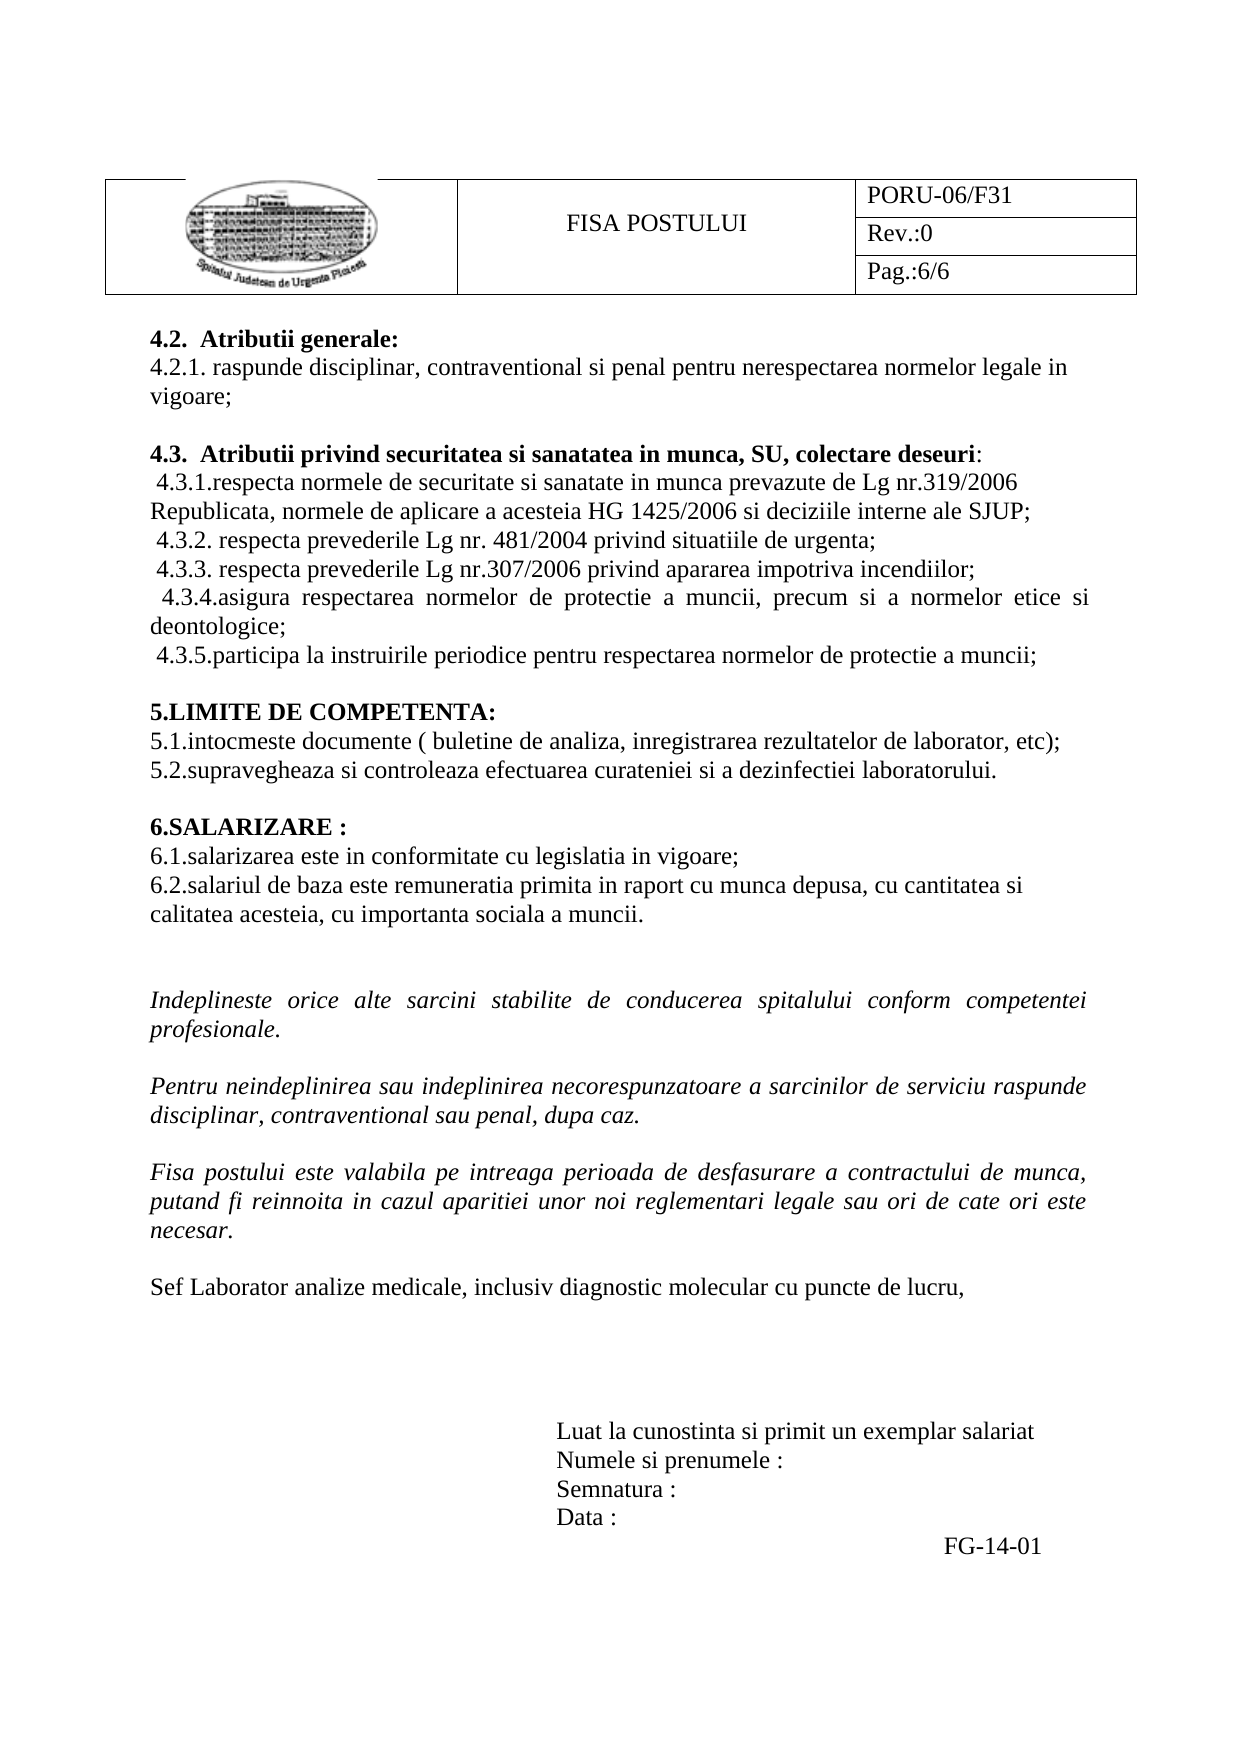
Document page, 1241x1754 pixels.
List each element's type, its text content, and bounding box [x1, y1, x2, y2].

table_header [106, 180, 185, 294]
text 4.3.1.respecta normele de securitate si sanatate in munca prevazute de Lg nr.319/2006 Republicata, normele de aplicare a acesteia HG 1425/2006 si deciziile interne ale SJUP; [150, 467, 1090, 525]
text 4.3. Atributii privind securitatea si sanatatea in munca, SU, colectare deseuri: [150, 439, 1090, 467]
text 6.SALARIZARE : [150, 812, 1090, 841]
text 4.2. Atributii generale: [150, 324, 1090, 352]
text 5.1.intocmeste documente ( buletine de analiza, inregistrarea rezultatelor de laborator, etc); [150, 726, 1090, 755]
text Pentru neindeplinirea sau indeplinirea necorespunzatoare a sarcinilor de serviciu raspunde disciplinar, contraventional sau penal, dupa caz. [150, 1071, 1090, 1129]
text Sef Laborator analize medicale, inclusiv diagnostic molecular cu puncte de lucru, [150, 1272, 1090, 1301]
table_cell Pag.:6/6 [856, 256, 1136, 294]
text 5.LIMITE DE COMPETENTA: [150, 697, 1090, 726]
text Indeplineste orice alte sarcini stabilite de conducerea spitalului conform competentei profesionale. [150, 985, 1090, 1042]
picture [185, 179, 378, 294]
text 6.2.salariul de baza este remuneratia primita in raport cu munca depusa, cu cantitatea si calitatea acesteia, cu importanta sociala a muncii. [150, 870, 1090, 927]
text 5.2.supravegheaza si controleaza efectuarea curateniei si a dezinfectiei laboratorului. [150, 755, 1090, 784]
table_header [378, 180, 457, 294]
text 6.1.salarizarea este in conformitate cu legislatia in vigoare; [150, 841, 1090, 870]
text 4.3.3. respecta prevederile Lg nr.307/2006 privind apararea impotriva incendiilor; [150, 554, 1090, 582]
table_header FISA POSTULUI [458, 180, 855, 294]
text Semnatura : [150, 1474, 1090, 1502]
text Fisa postului este valabila pe intreaga perioada de desfasurare a contractului de munca, putand fi reinnoita in cazul aparitiei unor noi reglementari legale sau ori de cate ori este necesar. [150, 1157, 1090, 1244]
text 4.3.2. respecta prevederile Lg nr. 481/2004 privind situatiile de urgenta; [150, 525, 1090, 554]
table_cell Rev.:0 [856, 218, 1136, 255]
text 4.3.4.asigura respectarea normelor de protectie a muncii, precum si a normelor etice si deontologice; [150, 582, 1090, 640]
text 4.3.5.participa la instruirile periodice pentru respectarea normelor de protectie a muncii; [150, 640, 1090, 669]
text Data : [150, 1502, 1090, 1531]
text Luat la cunostinta si primit un exemplar salariat [150, 1416, 1090, 1445]
text FG-14-01 [150, 1531, 1090, 1560]
text Numele si prenumele : [150, 1445, 1090, 1474]
table_header PORU-06/F31 [856, 180, 1136, 217]
text 4.2.1. raspunde disciplinar, contraventional si penal pentru nerespectarea normelor legale in vigoare; [150, 352, 1090, 410]
